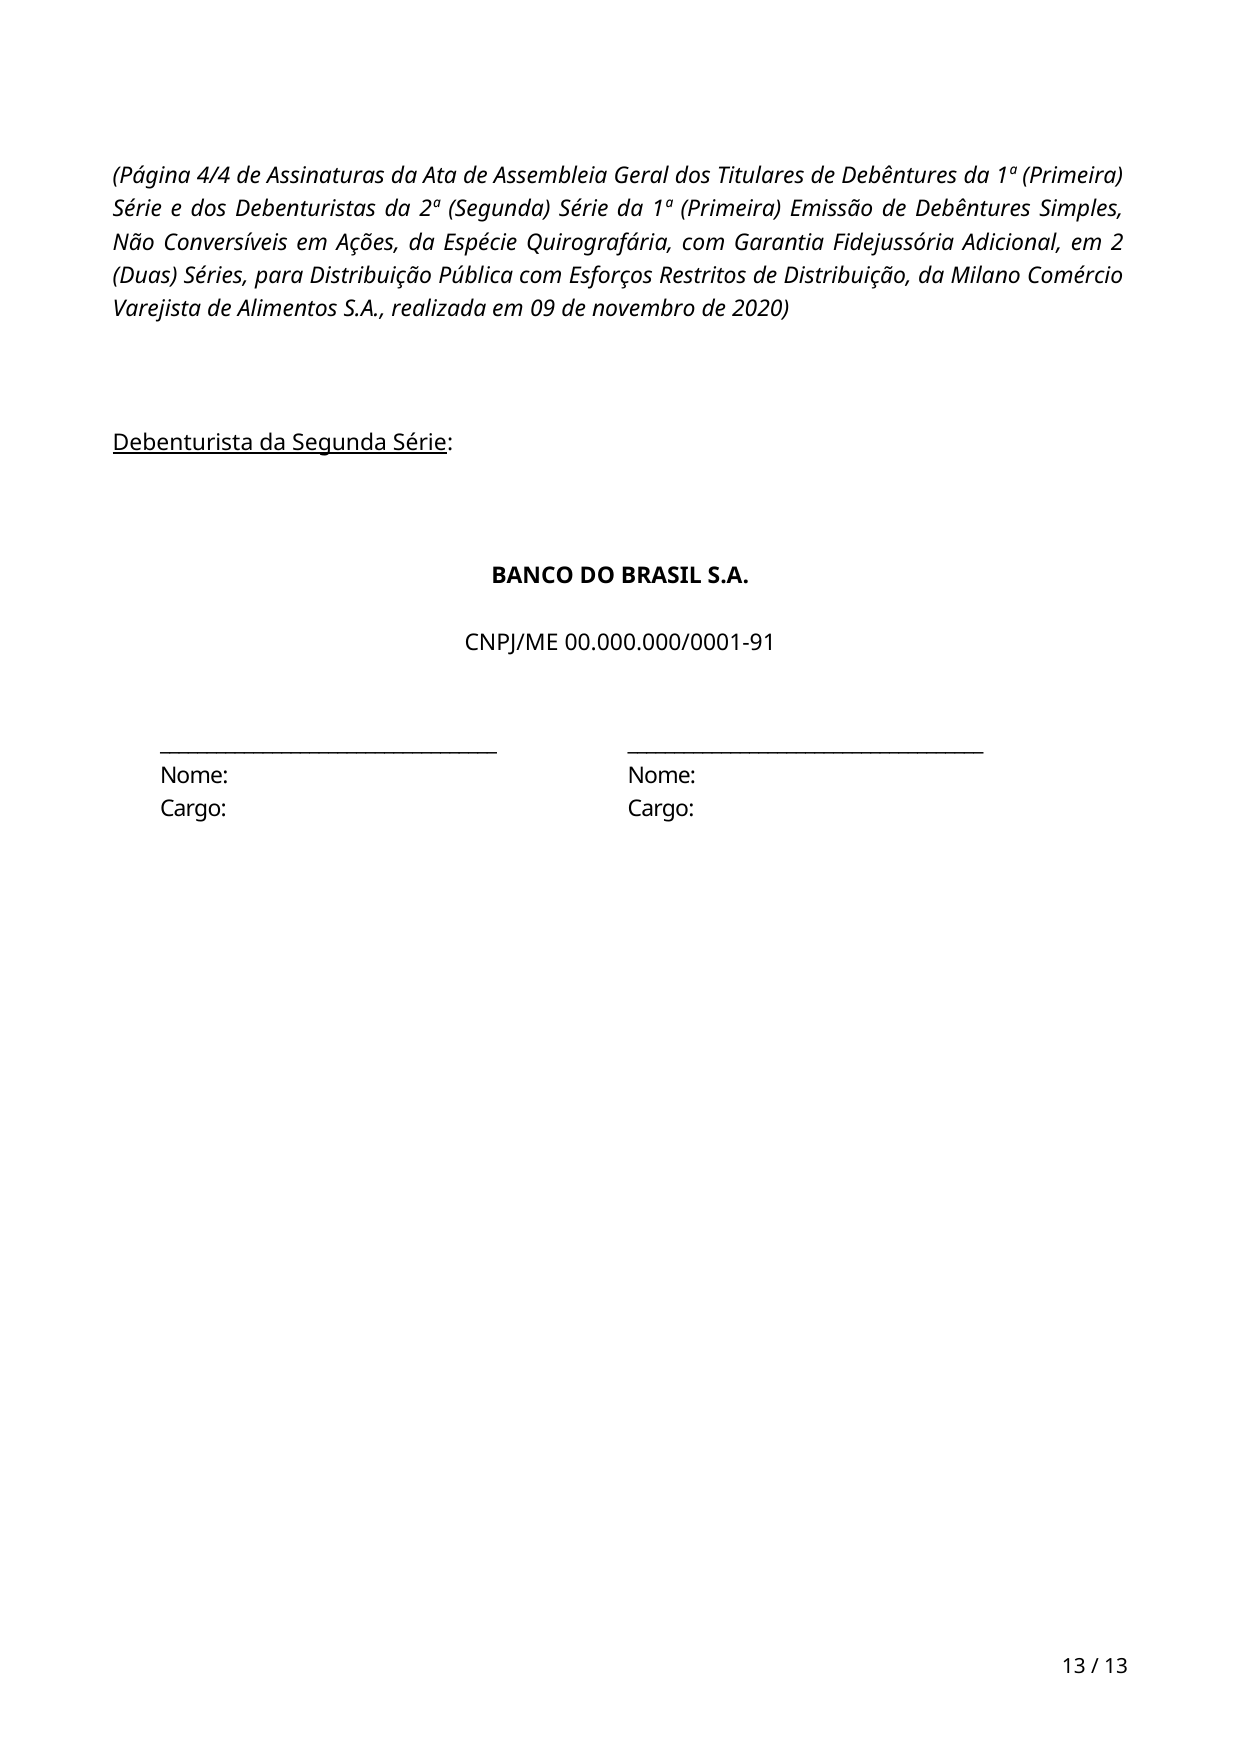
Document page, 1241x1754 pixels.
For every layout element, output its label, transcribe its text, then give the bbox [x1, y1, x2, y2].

table_cell Cargo: [620, 790, 1088, 823]
text CNPJ/ME 00.000.000/0001-91 [112, 623, 1128, 657]
table_header ______________________________________ [620, 724, 1088, 757]
table_header ____________________________________ [153, 724, 620, 757]
table_cell Cargo: [153, 790, 620, 823]
table_cell Nome: [620, 757, 1088, 790]
table_cell Nome: [153, 757, 620, 790]
text Debenturista da Segunda Série: [112, 423, 1128, 457]
text BANCO DO BRASIL S.A. [112, 557, 1128, 590]
text (Página 4/4 de Assinaturas da Ata de Assembleia Geral dos Titulares de Debêntures da 1ª (Primeira) Série e dos Debenturistas da 2ª (Segunda) Série da 1ª (Primeira) Emissão de Debêntures Simples, Não Conversíveis em Ações, da Espécie Quirografária, com Garantia Fidejussória Adicional, em 2 (Duas) Séries, para Distribuição Pública com Esforços Restritos de Distribuição, da Milano Comércio Varejista de Alimentos S.A., realizada em 09 de novembro de 2020) [112, 157, 1128, 323]
